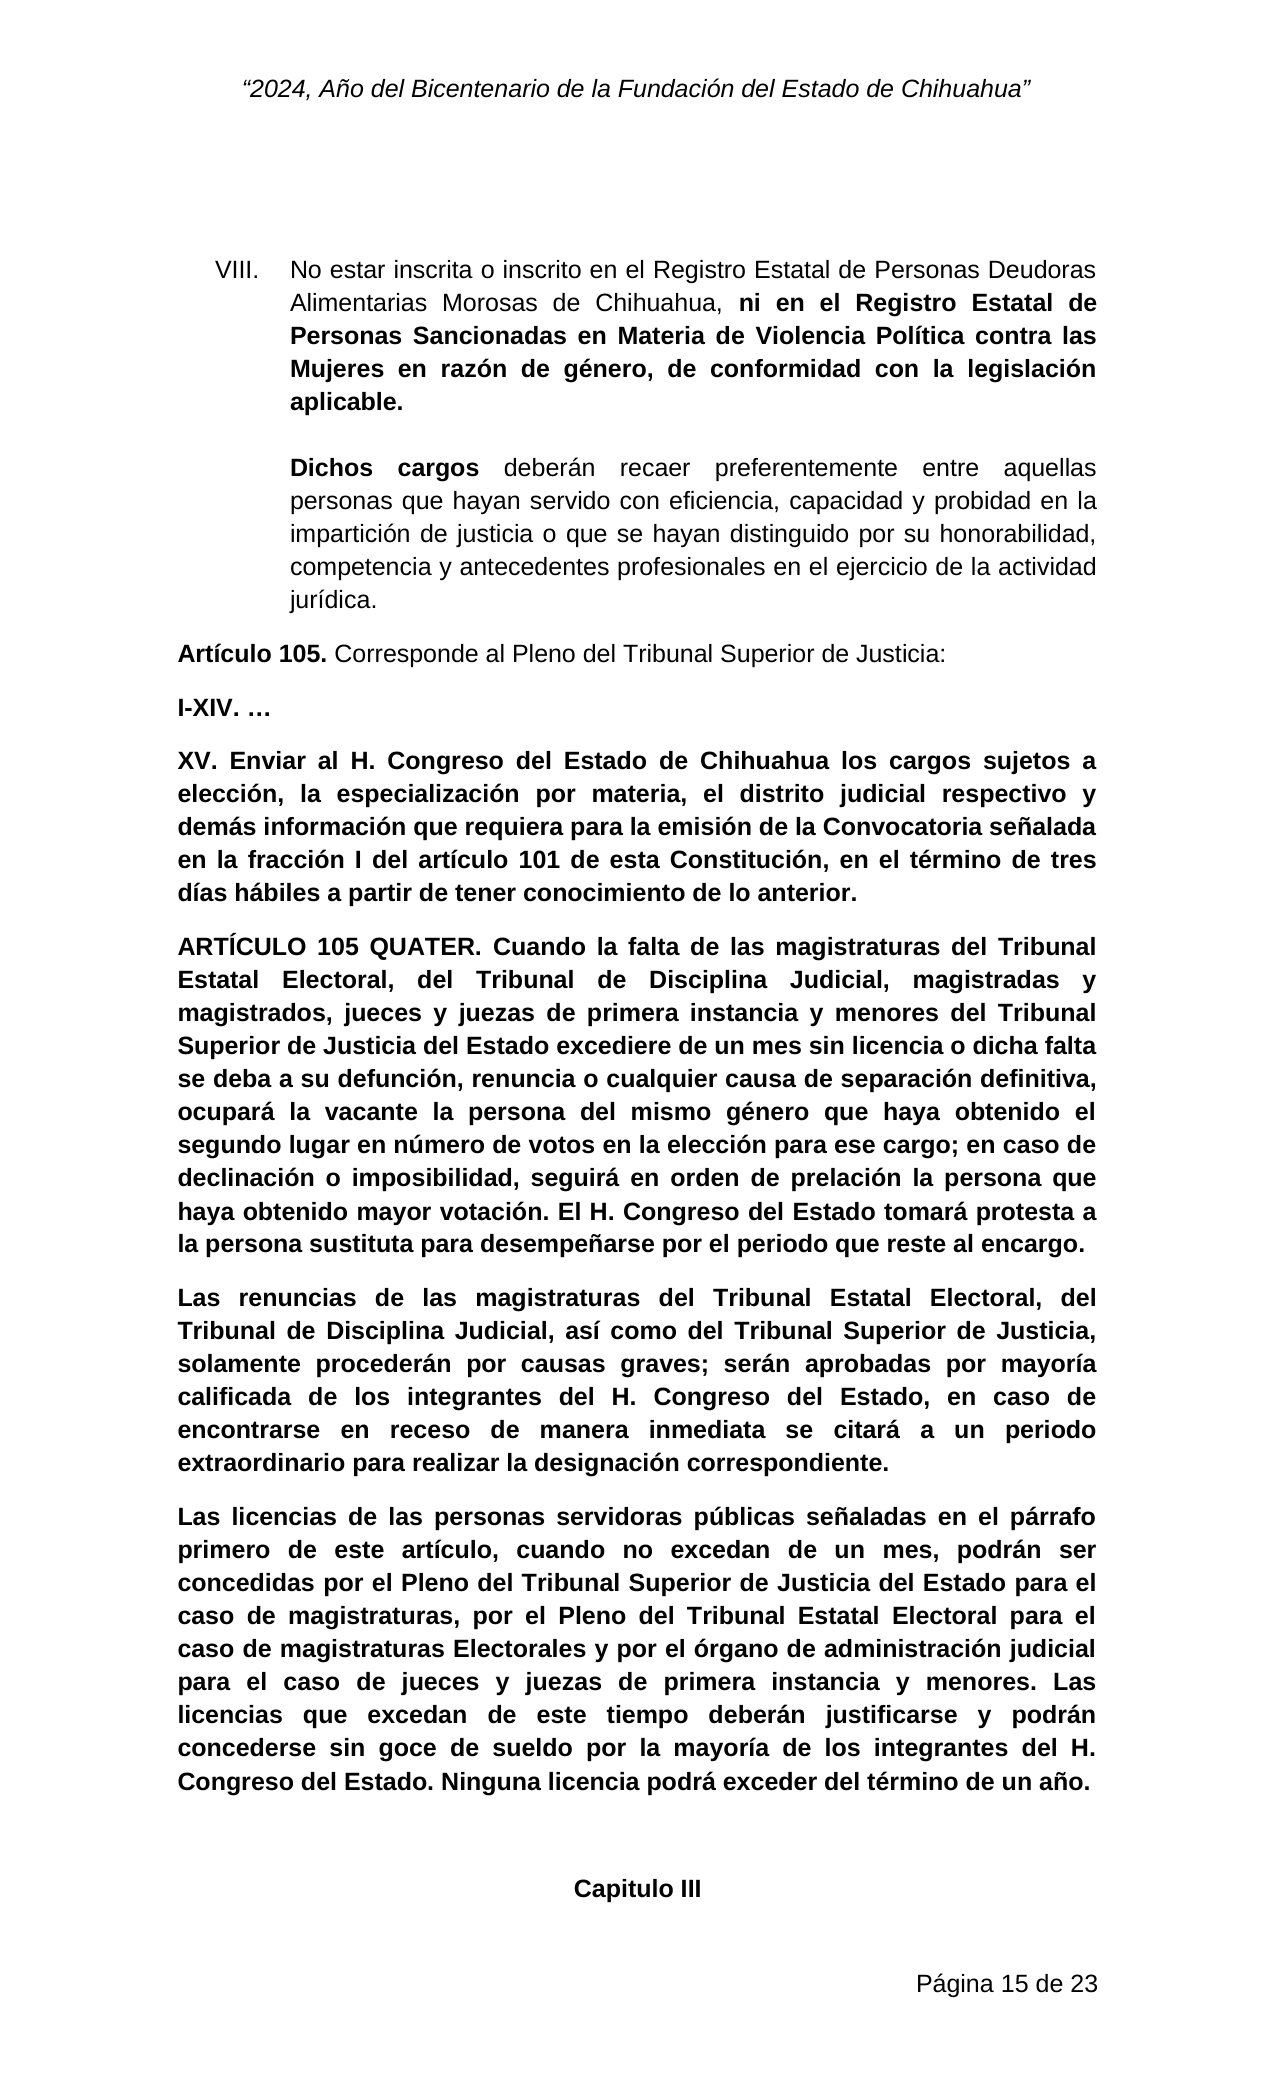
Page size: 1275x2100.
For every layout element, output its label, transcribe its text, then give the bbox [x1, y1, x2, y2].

list No estar inscrita o inscrito en el Registro Estatal de Personas Deudoras Alimentarias Morosas de Chihuahua, ni en el Registro Estatal de Personas Sancionadas en Materia de Violencia Política contra las Mujeres en razón de género, de conformidad con la legislación aplicable. [215, 254, 1098, 415]
text ARTÍCULO 105 QUATER. Cuando la falta de las magistraturas del Tribunal Estatal Electoral, del Tribunal de Disciplina Judicial, magistradas y magistrados, jueces y juezas de primera instancia y menores del Tribunal Superior de Justicia del Estado excediere de un mes sin licencia o dicha falta se deba a su defunción, renuncia o cualquier causa de separación definitiva, ocupará la vacante la persona del mismo género que haya obtenido el segundo lugar en número de votos en la elección para ese cargo; en caso de declinación o imposibilidad, seguirá en orden de prelación la persona que haya obtenido mayor votación. El H. Congreso del Estado tomará protesta a la persona sustituta para desempeñarse por el periodo que reste al encargo. [177, 932, 1098, 1258]
list Dichos cargos deberán recaer preferentemente entre aquellas personas que hayan servido con eficiencia, capacidad y probidad en la impartición de justicia o que se hayan distinguido por su honorabilidad, competencia y antecedentes profesionales en el ejercicio de la actividad jurídica. [290, 453, 1098, 613]
text Las renuncias de las magistraturas del Tribunal Estatal Electoral, del Tribunal de Disciplina Judicial, así como del Tribunal Superior de Justicia, solamente procederán por causas graves; serán aprobadas por mayoría calificada de los integrantes del H. Congreso del Estado, en caso de encontrarse en receso de manera inmediata se citará a un periodo extraordinario para realizar la designación correspondiente. [177, 1283, 1098, 1477]
text Artículo 105. Corresponde al Pleno del Tribunal Superior de Justicia: [177, 639, 1098, 667]
text I-XIV. … [177, 692, 1098, 721]
text Capitulo III [177, 1874, 1098, 1903]
text XV. Enviar al H. Congreso del Estado de Chihuahua los cargos sujetos a elección, la especialización por materia, el distrito judicial respectivo y demás información que requiera para la emisión de la Convocatoria señalada en la fracción I del artículo 101 de esta Constitución, en el término de tres días hábiles a partir de tener conocimiento de lo anterior. [177, 746, 1098, 907]
text Las licencias de las personas servidoras públicas señaladas en el párrafo primero de este artículo, cuando no excedan de un mes, podrán ser concedidas por el Pleno del Tribunal Superior de Justicia del Estado para el caso de magistraturas, por el Pleno del Tribunal Estatal Electoral para el caso de magistraturas Electorales y por el órgano de administración judicial para el caso de jueces y juezas de primera instancia y menores. Las licencias que excedan de este tiempo deberán justificarse y podrán concederse sin goce de sueldo por la mayoría de los integrantes del H. Congreso del Estado. Ninguna licencia podrá exceder del término de un año. [177, 1502, 1098, 1795]
